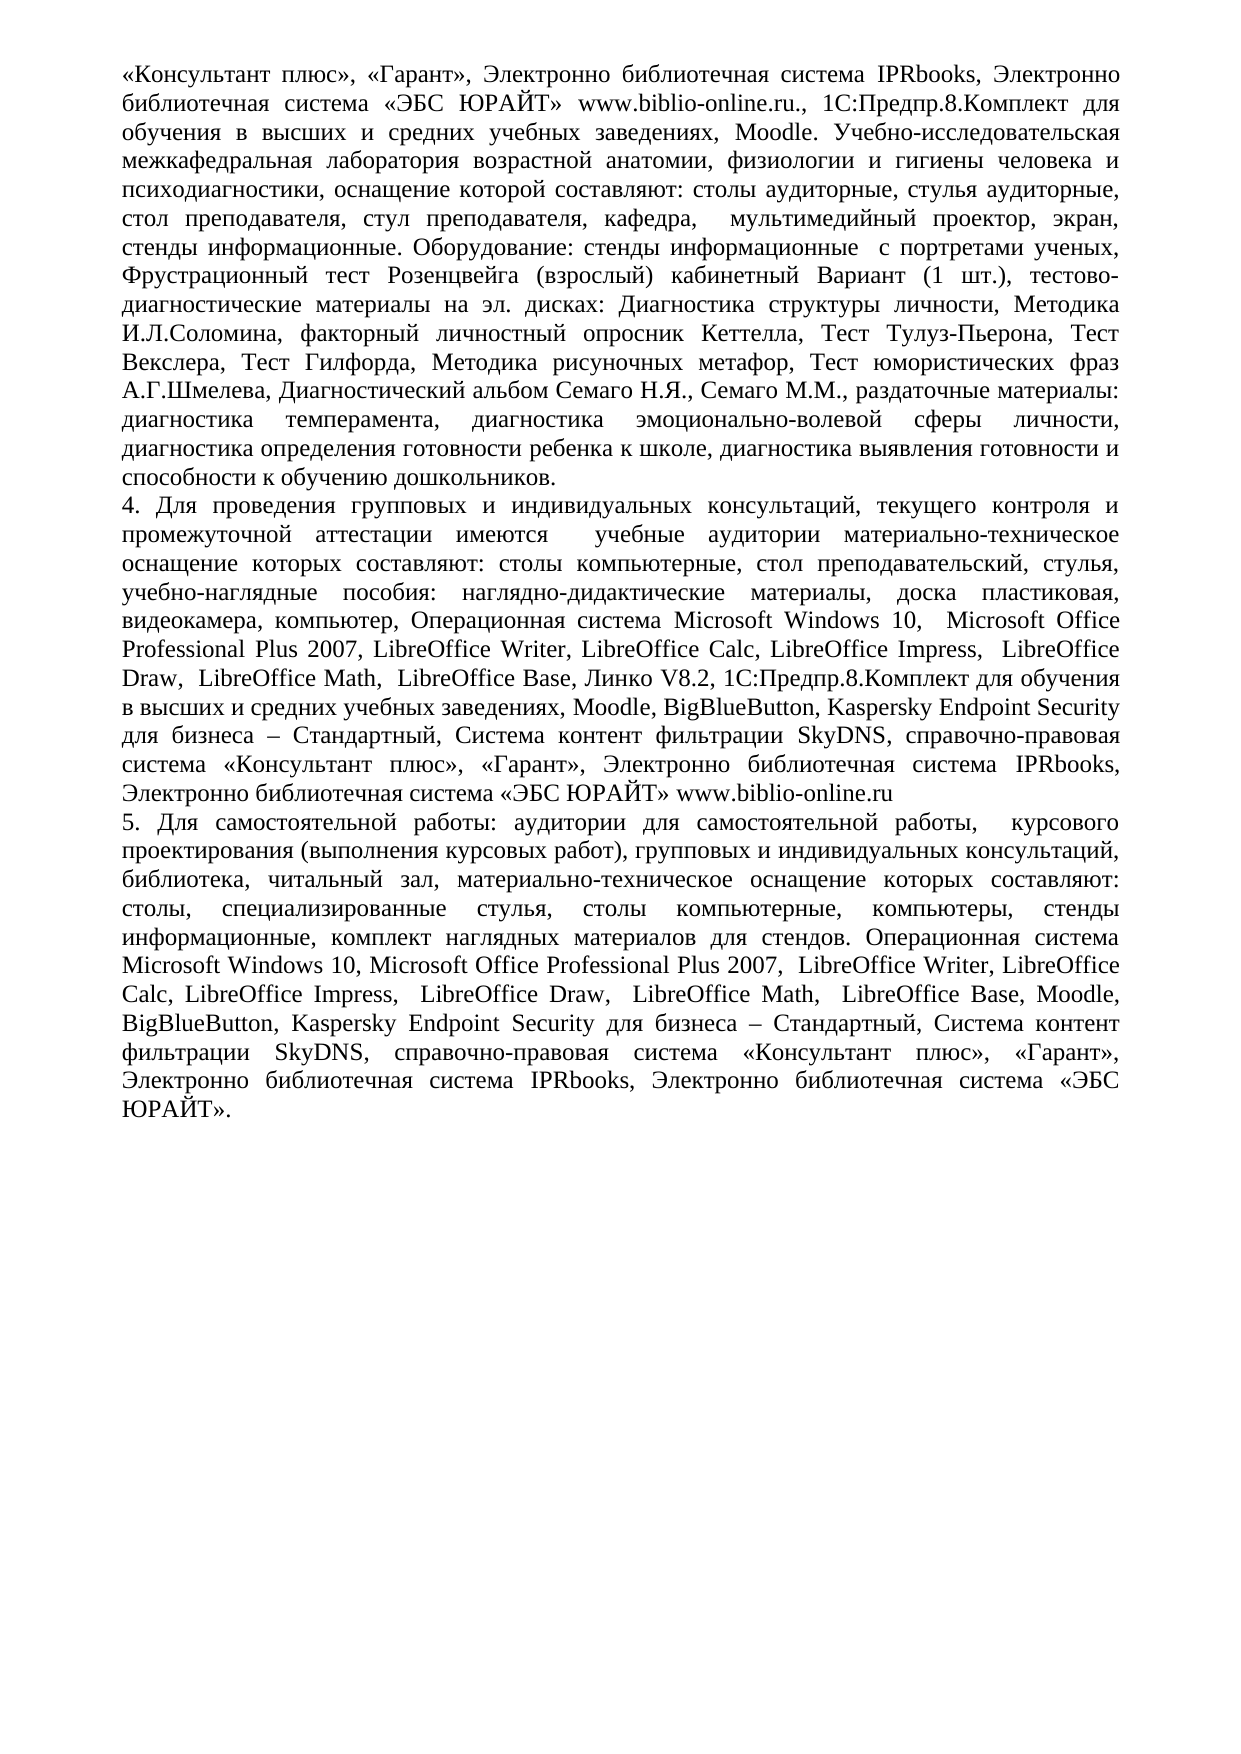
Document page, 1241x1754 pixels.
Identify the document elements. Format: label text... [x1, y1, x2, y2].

table_header «Консультант плюс», «Гарант», Электронно библиотечная система IPRbooks, Электронно библиотечная система «ЭБС ЮРАЙТ» www.biblio-online.ru., 1С:Предпр.8.Комплект для обучения в высших и средних учебных заведениях, Moodle. Учебно-исследовательская межкафедральная лаборатория возрастной анатомии, физиологии и гигиены человека и психодиагностики, оснащение которой составляют: столы аудиторные, стулья аудиторные, стол преподавателя, стул преподавателя, кафедра, мультимедийный проектор, экран, стенды информационные. Оборудование: стенды информационные с портретами ученых, Фрустрационный тест Розенцвейга (взрослый) кабинетный Вариант (1 шт.), тестово-диагностические материалы на эл. дисках: Диагностика структуры личности, Методика И.Л.Соломина, факторный личностный опросник Кеттелла, Тест Тулуз-Пьерона, Тест Векслера, Тест Гилфорда, Методика рисуночных метафор, Тест юмористических фраз А.Г.Шмелева, Диагностический альбом Семаго Н.Я., Семаго М.М., раздаточные материалы: диагностика темперамента, диагностика эмоционально-волевой сферы личности, диагностика определения готовности ребенка к школе, диагностика выявления готовности и способности к обучению дошкольников. 4. Для проведения групповых и индивидуальных консультаций, текущего контроля и промежуточной аттестации имеются учебные аудитории материально-техническое оснащение которых составляют: столы компьютерные, стол преподавательский, стулья, учебно-наглядные пособия: наглядно-дидактические материалы, доска пластиковая, видеокамера, компьютер, Операционная система Microsoft Windows 10, Microsoft Office Professional Plus 2007, LibreOffice Writer, LibreOffice Calc, LibreOffice Impress, LibreOffice Draw, LibreOffice Math, LibreOffice Base, Линко V8.2, 1С:Предпр.8.Комплект для обучения в высших и средних учебных заведениях, Moodle, BigBlueButton, Kaspersky Endpoint Security для бизнеса – Стандартный, Система контент фильтрации SkyDNS, справочно-правовая система «Консультант плюс», «Гарант», Электронно библиотечная система IPRbooks, Электронно библиотечная система «ЭБС ЮРАЙТ» www.biblio-online.ru 5. Для самостоятельной работы: аудитории для самостоятельной работы, курсового проектирования (выполнения курсовых работ), групповых и индивидуальных консультаций, библиотека, читальный зал, материально-техническое оснащение которых составляют: столы, специализированные стулья, столы компьютерные, компьютеры, стенды информационные, комплект наглядных материалов для стендов. Операционная система Microsoft Windows 10, Microsoft Office Professional Plus 2007, LibreOffice Writer, LibreOffice Calc, LibreOffice Impress, LibreOffice Draw, LibreOffice Math, LibreOffice Base, Moodle, BigBlueButton, Kaspersky Endpoint Security для бизнеса – Стандартный, Система контент фильтрации SkyDNS, справочно-правовая система «Консультант плюс», «Гарант», Электронно библиотечная система IPRbooks, Электронно библиотечная система «ЭБС ЮРАЙТ». [118, 59, 1124, 1131]
